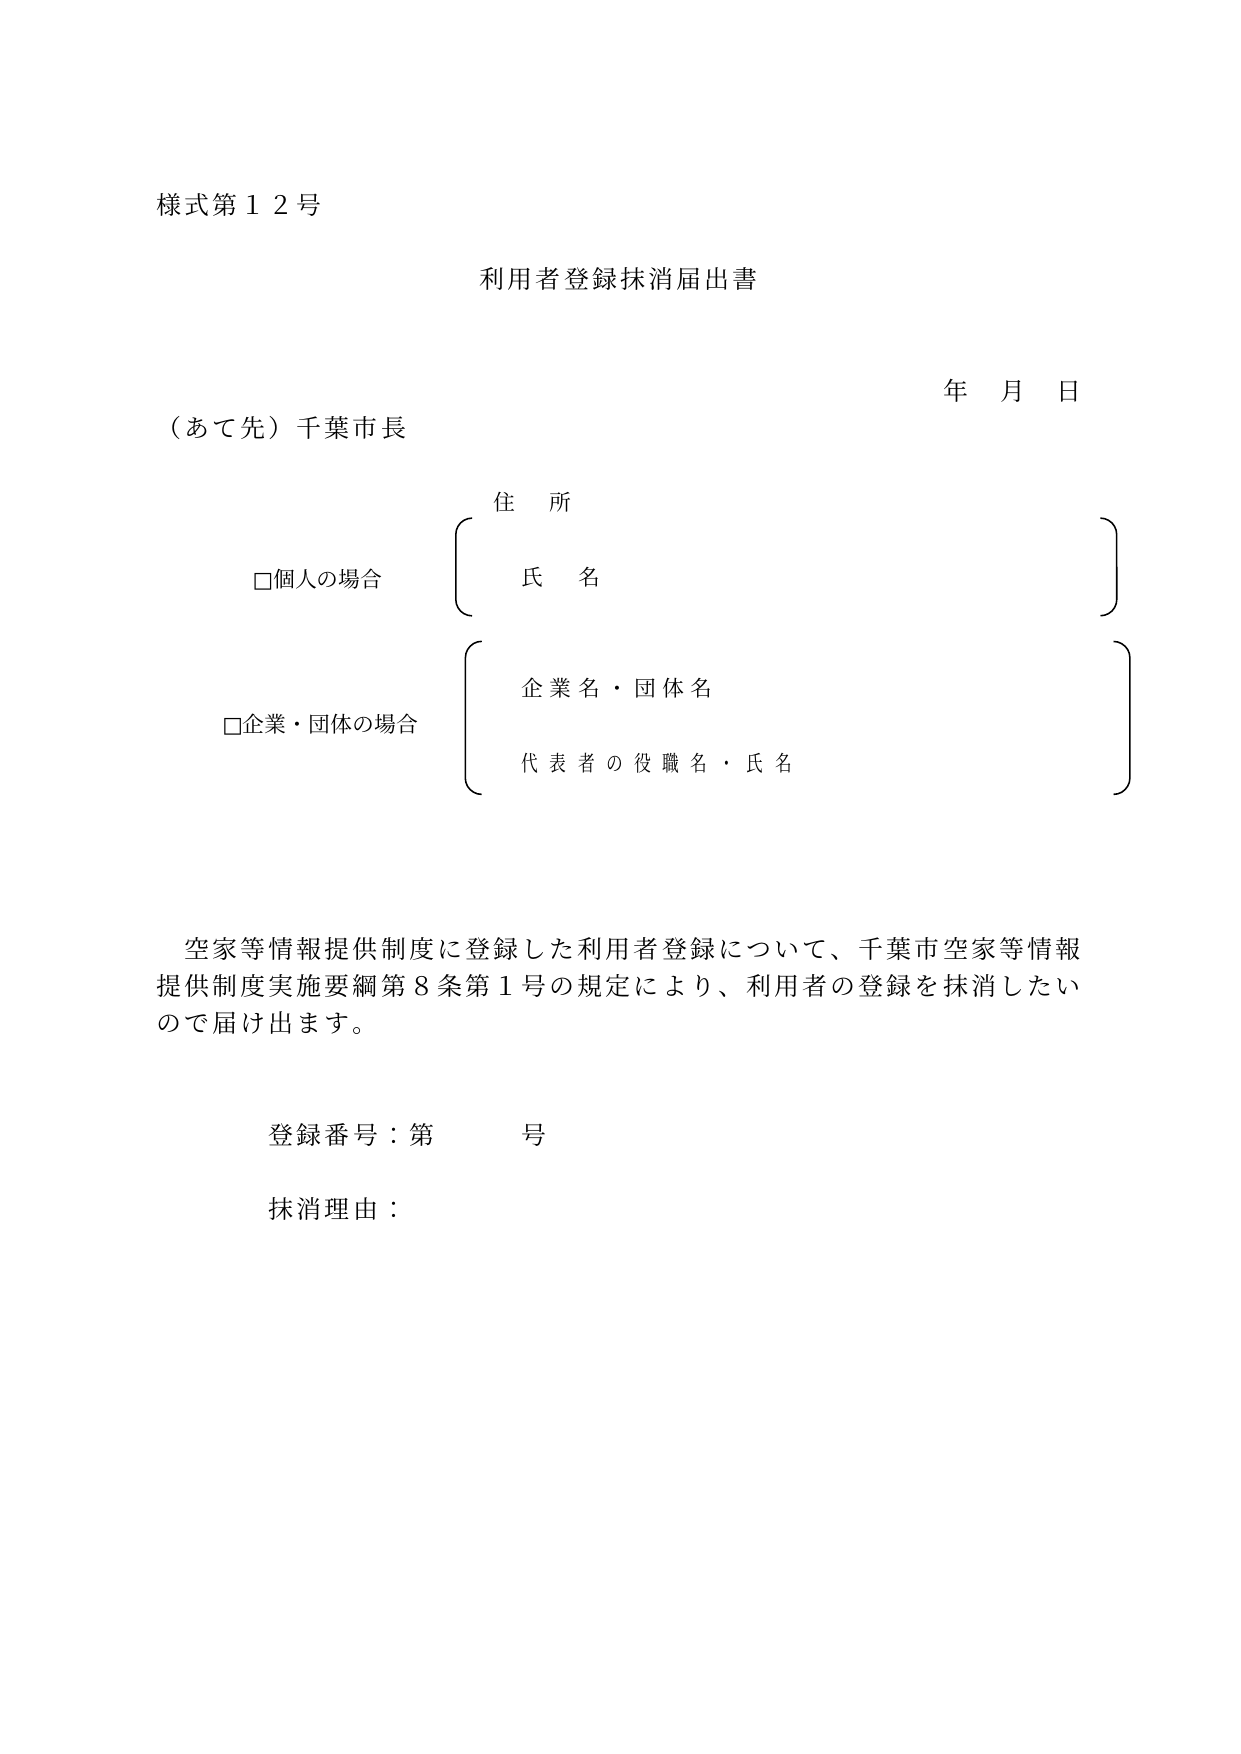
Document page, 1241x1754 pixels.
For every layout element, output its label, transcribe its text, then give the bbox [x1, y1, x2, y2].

text 氏 名 [495, 557, 1084, 594]
text 様式第１２号 [156, 185, 1084, 222]
text 登録番号：第 号 [244, 1115, 1084, 1152]
text 抹消理由： [244, 1189, 1084, 1226]
text 代表者の役職名・氏名 [495, 743, 1084, 780]
text 空家等情報提供制度に登録した利用者登録について、千葉市空家等情報提供制度実施要綱第８条第１号の規定により、利用者の登録を抹消したいので届け出ます。 [156, 929, 1084, 1040]
text 住 所 [156, 483, 1084, 520]
text 年 月 日 [156, 371, 1084, 408]
text 企業名・団体名 [495, 668, 1084, 706]
text （あて先）千葉市長 [156, 408, 1084, 445]
text 利用者登録抹消届出書 [156, 259, 1084, 297]
